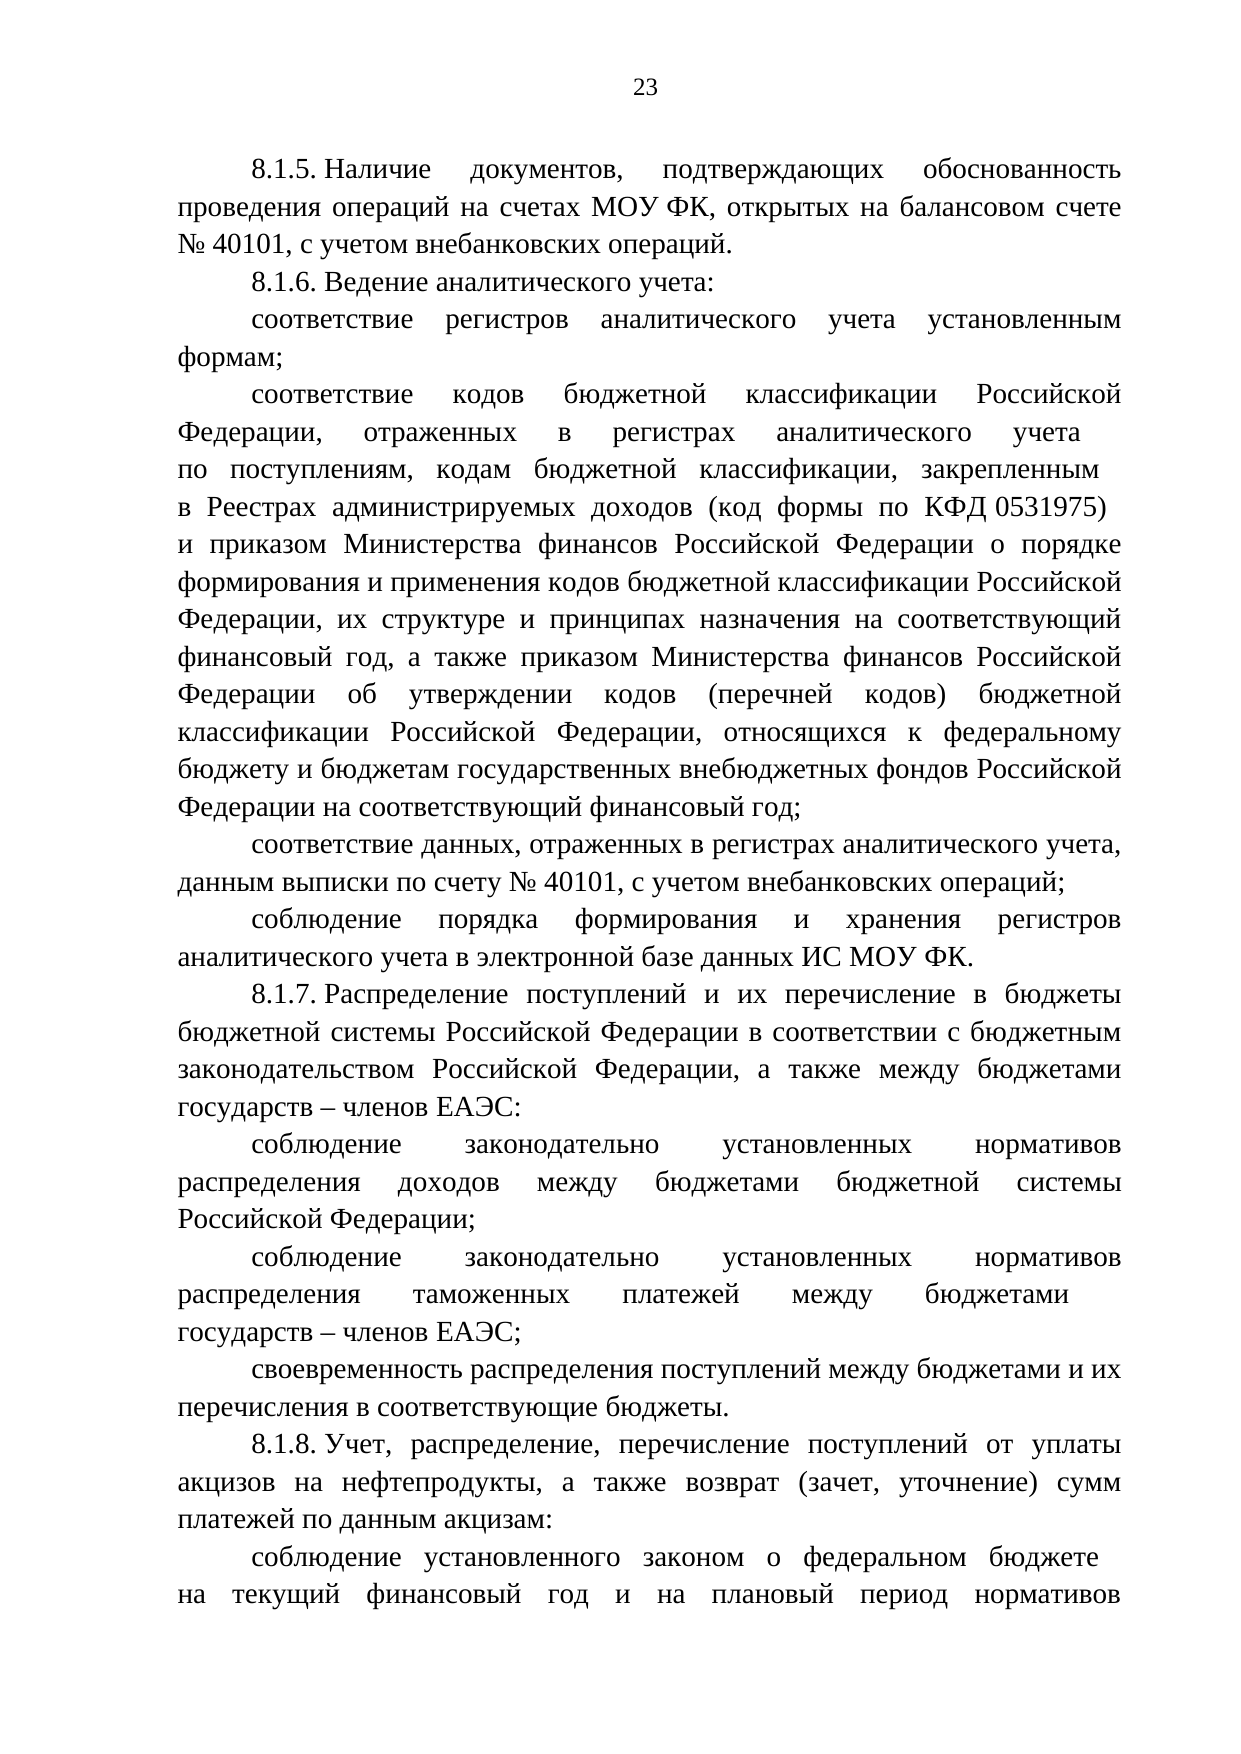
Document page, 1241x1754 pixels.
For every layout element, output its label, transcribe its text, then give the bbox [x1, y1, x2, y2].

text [177, 1535, 1122, 1610]
text 8.1.8. Учет, распределение, перечисление поступлений от уплаты акцизов на нефтепродукты, а также возврат (зачет, уточнение) сумм платежей по данным акцизам: [177, 1423, 1122, 1535]
text соответствие регистров аналитического учета установленным формам; [177, 298, 1122, 373]
text соответствие данных, отраженных в регистрах аналитического учета, данным выписки по счету № 40101, с учетом внебанковских операций; [177, 823, 1122, 898]
text соблюдение законодательно установленных нормативов распределения таможенных платежей между бюджетами государств – членов ЕАЭС; [177, 1235, 1122, 1348]
text соответствие кодов бюджетной классификации Российской Федерации, отраженных в регистрах аналитического учета по поступлениям, кодам бюджетной классификации, закрепленным в Реестрах администрируемых доходов (код формы по КФД 0531975) и приказом Министерства финансов Российской Федерации о порядке формирования и применения кодов бюджетной классификации Российской Федерации, их структуре и принципах назначения на соответствующий финансовый год, а также приказом Министерства финансов Российской Федерации об утверждении кодов (перечней кодов) бюджетной классификации Российской Федерации, относящихся к федеральному бюджету и бюджетам государственных внебюджетных фондов Российской Федерации на соответствующий финансовый год; [177, 373, 1122, 823]
text 8.1.5. Наличие документов, подтверждающих обоснованность проведения операций на счетах МОУ ФК, открытых на балансовом счете № 40101, с учетом внебанковских операций. [177, 148, 1122, 260]
text своевременность распределения поступлений между бюджетами и их перечисления в соответствующие бюджеты. [177, 1348, 1122, 1423]
text соблюдение законодательно установленных нормативов распределения доходов между бюджетами бюджетной системы Российской Федерации; [177, 1123, 1122, 1235]
text соблюдение порядка формирования и хранения регистров аналитического учета в электронной базе данных ИС МОУ ФК. [177, 898, 1122, 973]
text 8.1.6. Ведение аналитического учета: [177, 260, 1122, 298]
text 8.1.7. Распределение поступлений и их перечисление в бюджеты бюджетной системы Российской Федерации в соответствии с бюджетным законодательством Российской Федерации, а также между бюджетами государств – членов ЕАЭС: [177, 973, 1122, 1123]
